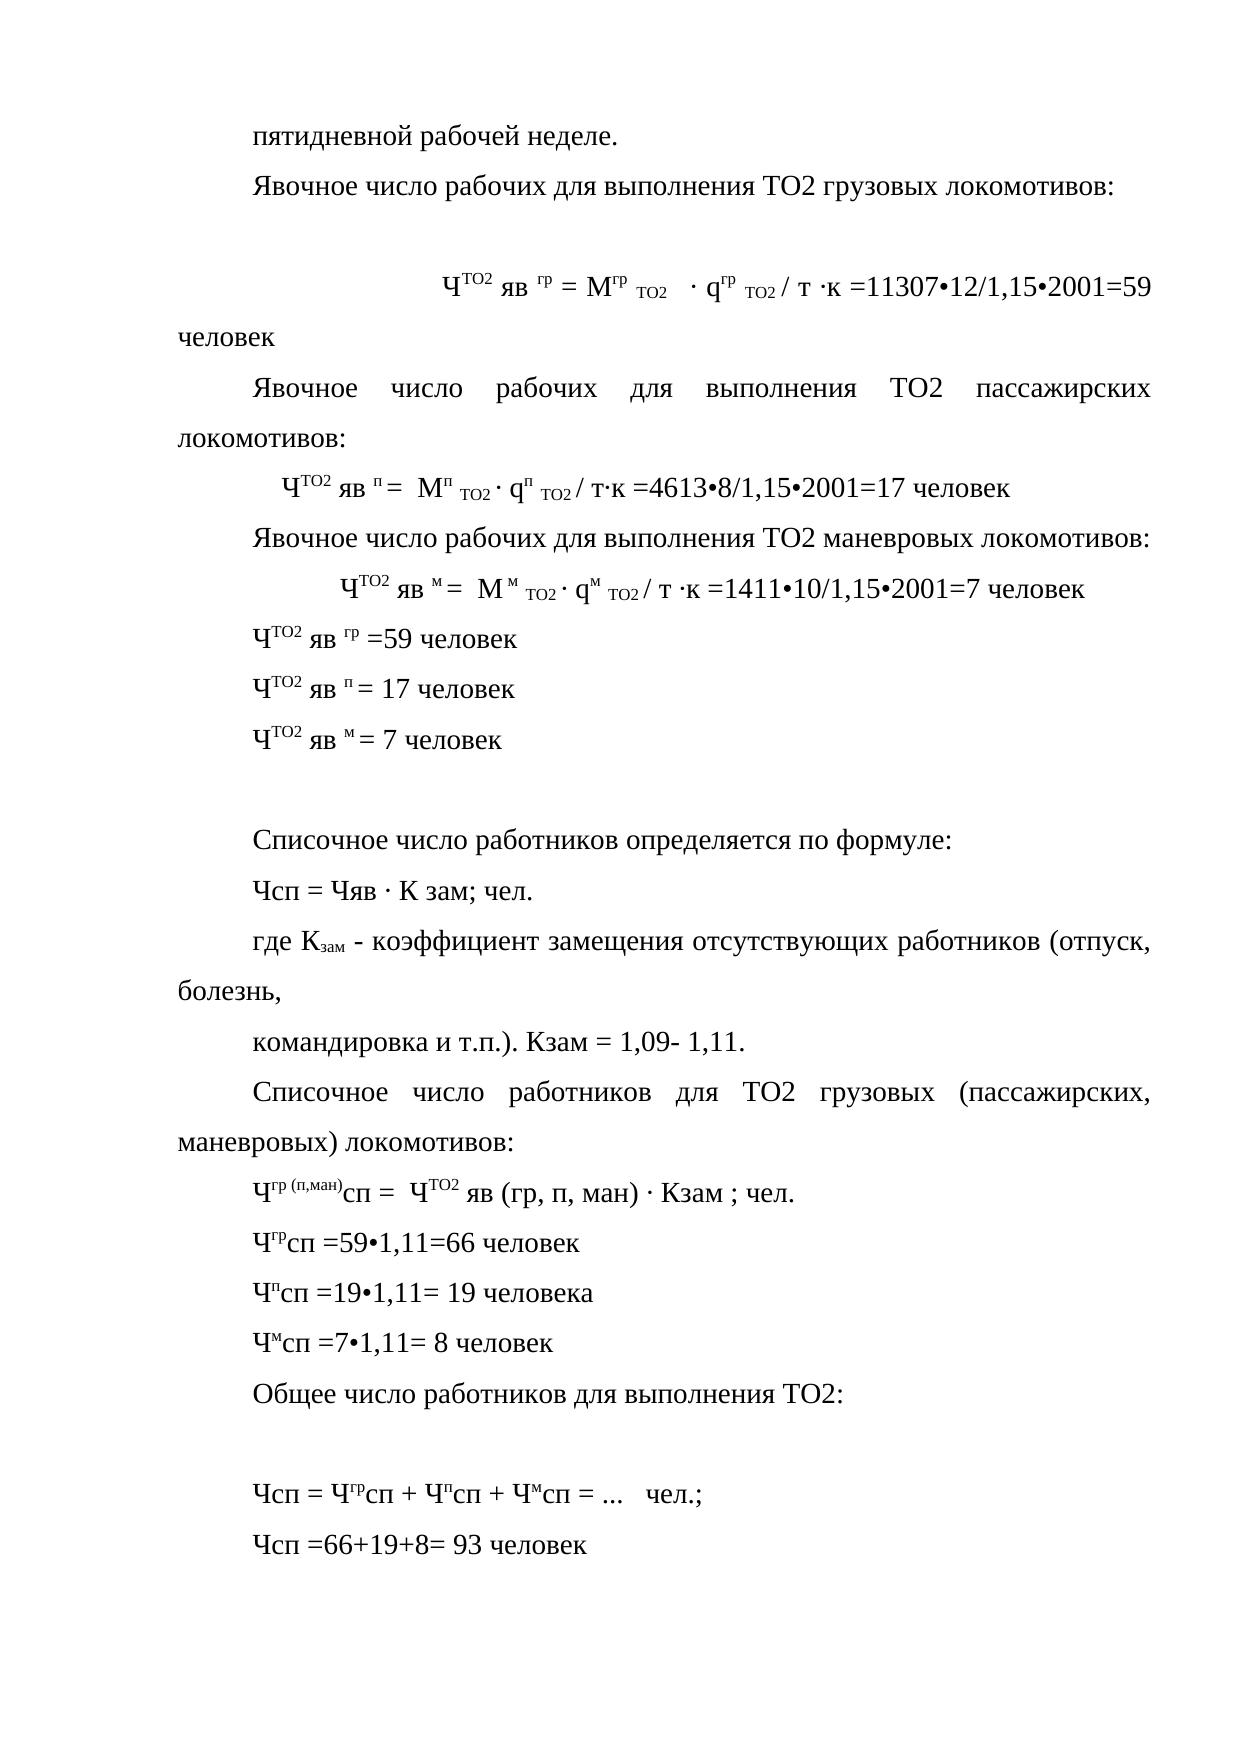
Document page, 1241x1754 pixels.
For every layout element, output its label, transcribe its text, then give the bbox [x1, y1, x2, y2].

text ЧТО2 яв гр =59 человек [177, 621, 1152, 655]
text Списочное число работников для ТО2 грузовых (пассажирских, маневровых) локомотивов: [177, 1074, 1152, 1158]
text Чпсп =19•1,11= 19 человека [177, 1275, 1152, 1309]
text пятидневной рабочей неделе. [177, 118, 1152, 152]
text ЧТО2 яв п = 17 человек [177, 672, 1152, 705]
text Списочное число работников определяется по формуле: [177, 822, 1152, 856]
text Явочное число рабочих для выполнения ТО2 маневровых локомотивов: [177, 521, 1152, 554]
text Чгрсп =59•1,11=66 человек [177, 1225, 1152, 1258]
text ЧТО2 яв п = Мп ТО2 ∙ qп ТО2 / т∙к =4613•8/1,15•2001=17 человек [177, 470, 1152, 504]
text Чсп =66+19+8= 93 человек [177, 1527, 1152, 1560]
text Явочное число рабочих для выполнения ТО2 грузовых локомотивов: [177, 168, 1152, 202]
text ЧТО2 яв гр = Мгр ТО2 ∙ qгр ТО2 / т ∙к =11307•12/1,15•2001=59 человек [177, 269, 1152, 353]
text Чгр (п,ман)сп = ЧТО2 яв (гр, п, ман) ∙ Кзам ; чел. [177, 1175, 1152, 1208]
text где Кзам - коэффициент замещения отсутствующих работников (отпуск, болезнь, [177, 923, 1152, 1007]
text Чсп = Чгрсп + Чпсп + Чмсп = ... чел.; [177, 1477, 1152, 1510]
text ЧТО2 яв м = 7 человек [177, 722, 1152, 755]
text командировка и т.п.). Кзам = 1,09- 1,11. [177, 1024, 1152, 1057]
text Чсп = Чяв ∙ К зам; чел. [177, 873, 1152, 906]
text Чмсп =7•1,11= 8 человек [177, 1326, 1152, 1359]
text Явочное число рабочих для выполнения ТО2 пассажирских локомотивов: [177, 370, 1152, 453]
text Общее число работников для выполнения ТО2: [177, 1376, 1152, 1409]
text ЧТО2 яв м = М м ТО2 ∙ qм ТО2 / т ∙к =1411•10/1,15•2001=7 человек [177, 571, 1152, 604]
